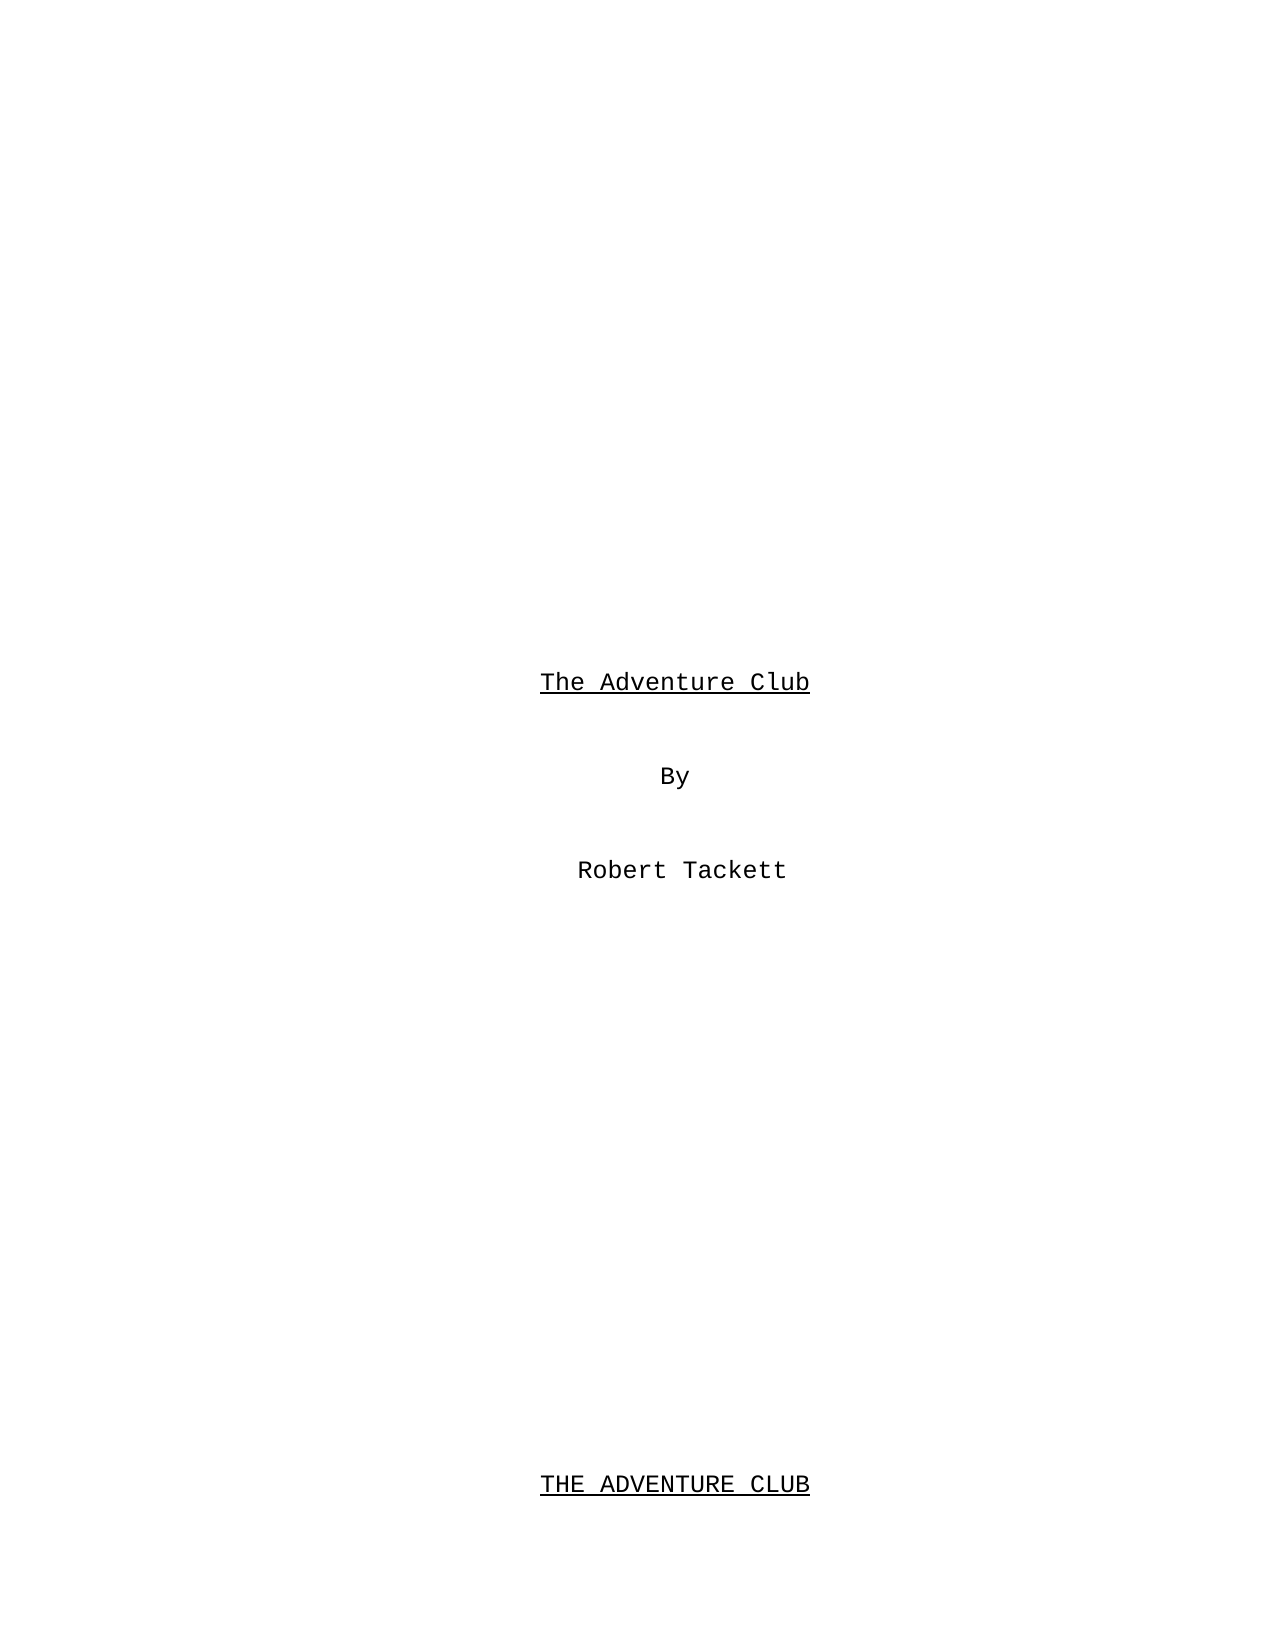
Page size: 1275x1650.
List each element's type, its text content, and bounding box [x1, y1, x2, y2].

text Robert Tackett [225, 858, 1125, 886]
text THE ADVENTURE CLUB [225, 1471, 1125, 1499]
text The Adventure Club [225, 669, 1125, 697]
text By [225, 763, 1125, 792]
